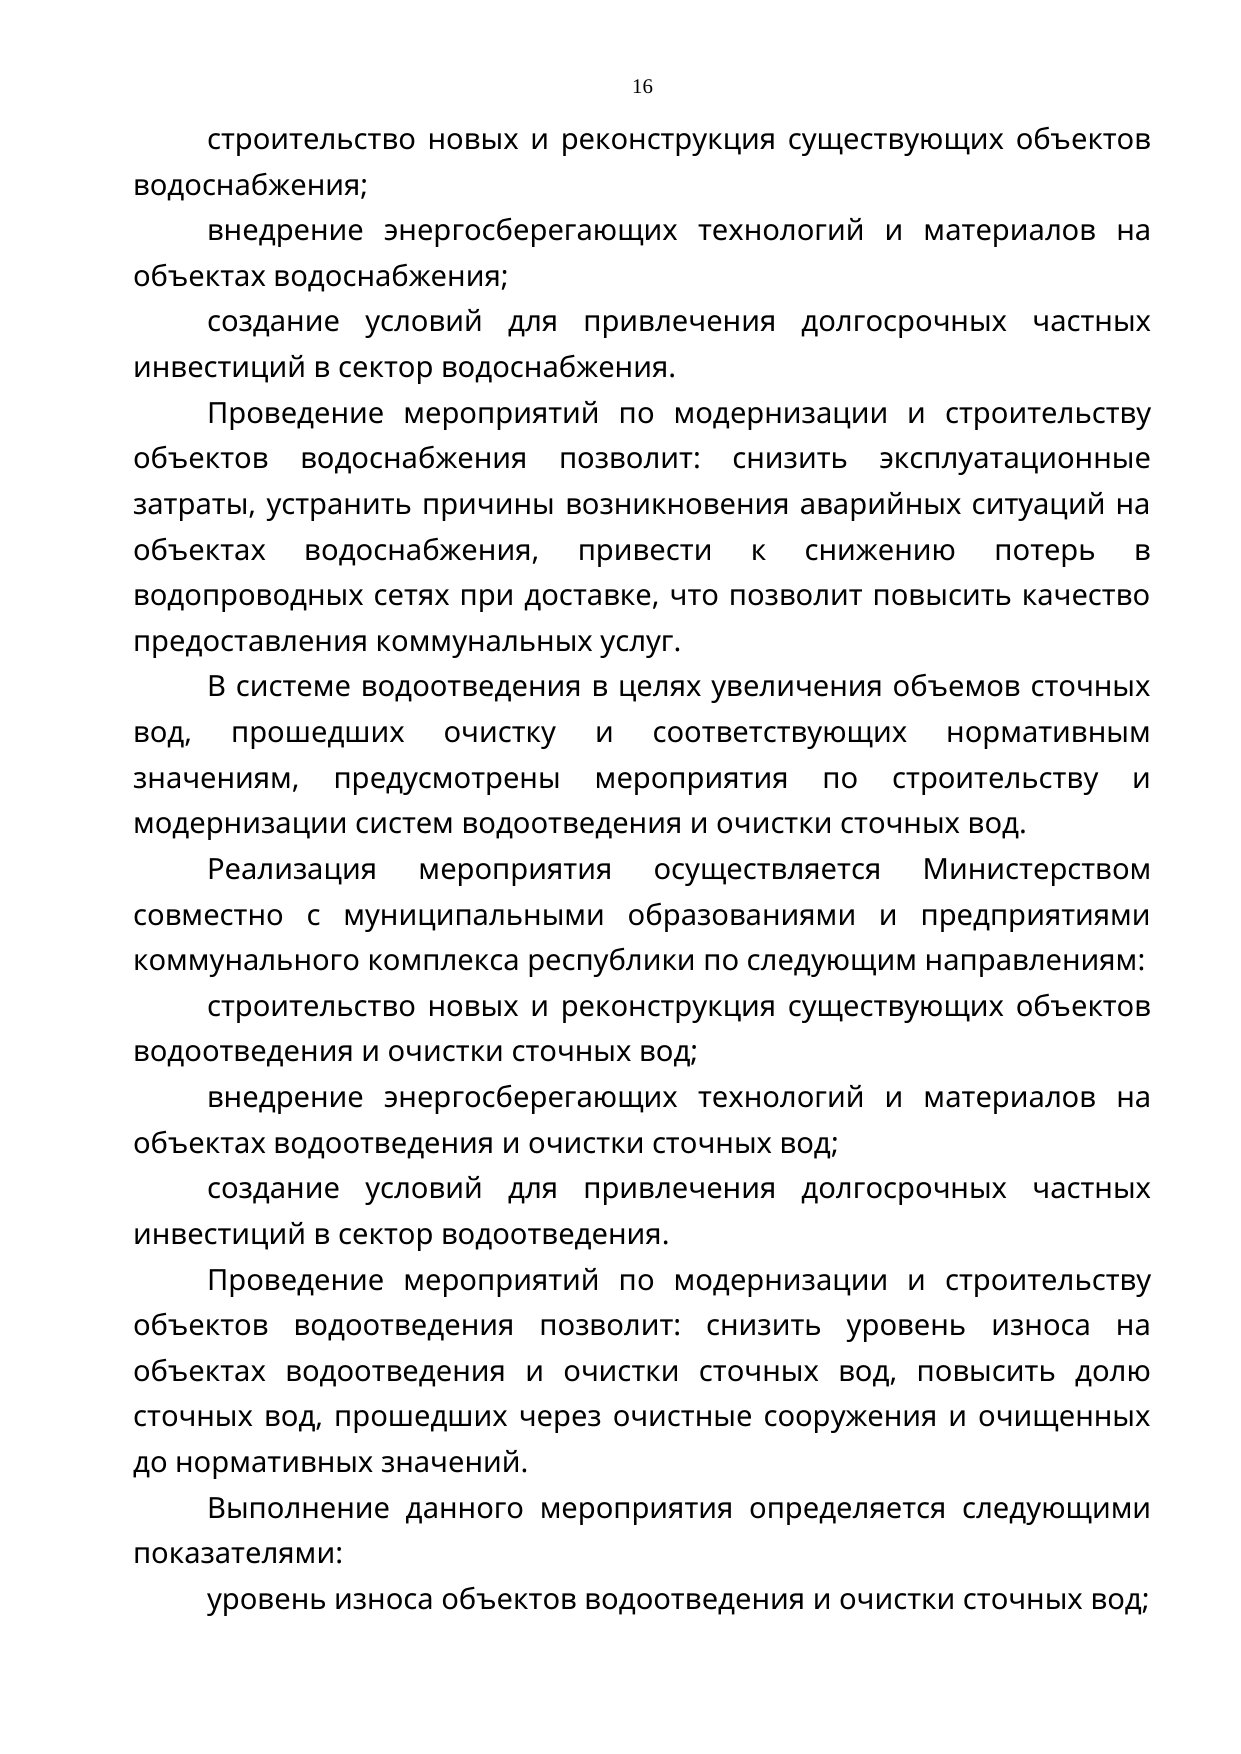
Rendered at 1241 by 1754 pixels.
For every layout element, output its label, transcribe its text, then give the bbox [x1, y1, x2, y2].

list создание условий для привлечения долгосрочных частных инвестиций в сектор водоснабжения. [133, 301, 1152, 386]
list внедрение энергосберегающих технологий и материалов на объектах водоснабжения; [133, 209, 1152, 295]
text В системе водоотведения в целях увеличения объемов сточных вод, прошедших очистку и соответствующих нормативным значениям, предусмотрены мероприятия по строительству и модернизации систем водоотведения и очистки сточных вод. [133, 666, 1152, 842]
text строительство новых и реконструкция существующих объектов водоотведения и очистки сточных вод; [133, 985, 1152, 1070]
text создание условий для привлечения долгосрочных частных инвестиций в сектор водоотведения. [133, 1167, 1152, 1253]
list строительство новых и реконструкция существующих объектов водоснабжения; [133, 118, 1152, 203]
text Реализация мероприятия осуществляется Министерством совместно с муниципальными образованиями и предприятиями коммунального комплекса республики по следующим направлениям: [133, 848, 1152, 979]
text внедрение энергосберегающих технологий и материалов на объектах водоотведения и очистки сточных вод; [133, 1076, 1152, 1162]
text Проведение мероприятий по модернизации и строительству объектов водоотведения позволит: снизить уровень износа на объектах водоотведения и очистки сточных вод, повысить долю сточных вод, прошедших через очистные сооружения и очищенных до нормативных значений. [133, 1259, 1152, 1481]
text Проведение мероприятий по модернизации и строительству объектов водоснабжения позволит: снизить эксплуатационные затраты, устранить причины возникновения аварийных ситуаций на объектах водоснабжения, привести к снижению потерь в водопроводных сетях при доставке, что позволит повысить качество предоставления коммунальных услуг. [133, 392, 1152, 660]
text Выполнение данного мероприятия определяется следующими показателями: [133, 1487, 1152, 1572]
list уровень износа объектов водоотведения и очистки сточных вод; [133, 1578, 1152, 1618]
